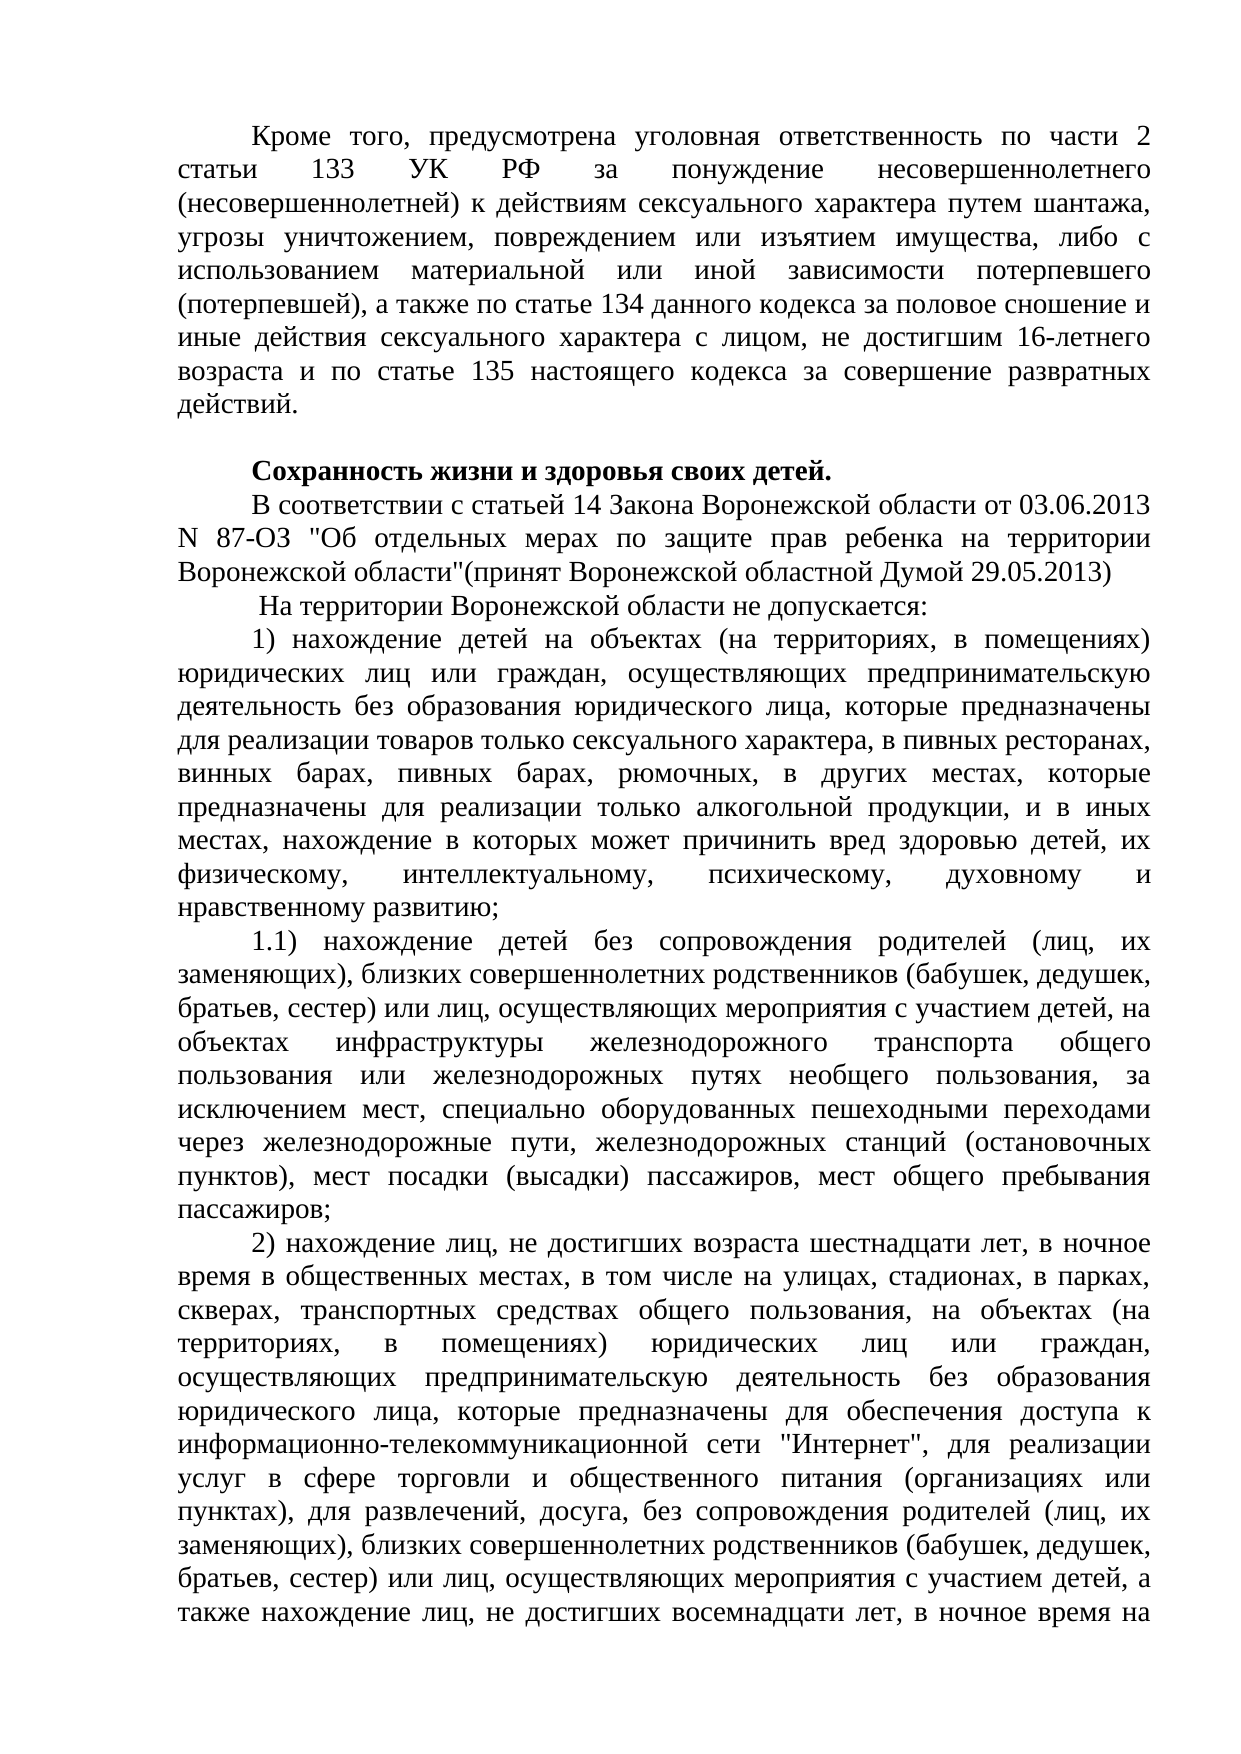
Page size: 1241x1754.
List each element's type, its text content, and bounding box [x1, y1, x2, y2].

text Сохранность жизни и здоровья своих детей. [177, 453, 1152, 487]
text На территории Воронежской области не допускается: [177, 588, 1152, 621]
text Кроме того, предусмотрена уголовная ответственность по части 2 статьи 133 УК РФ за понуждение несовершеннолетнего (несовершеннолетней) к действиям сексуального характера путем шантажа, угрозы уничтожением, повреждением или изъятием имущества, либо с использованием материальной или иной зависимости потерпевшего (потерпевшей), а также по статье 134 данного кодекса за половое сношение и иные действия сексуального характера с лицом, не достигшим 16-летнего возраста и по статье 135 настоящего кодекса за совершение развратных действий. [177, 118, 1152, 420]
text 1.1) нахождение детей без сопровождения родителей (лиц, их заменяющих), близких совершеннолетних родственников (бабушек, дедушек, братьев, сестер) или лиц, осуществляющих мероприятия с участием детей, на объектах инфраструктуры железнодорожного транспорта общего пользования или железнодорожных путях необщего пользования, за исключением мест, специально оборудованных пешеходными переходами через железнодорожные пути, железнодорожных станций (остановочных пунктов), мест посадки (высадки) пассажиров, мест общего пребывания пассажиров; [177, 923, 1152, 1225]
text В соответствии с статьей 14 Закона Воронежской области от 03.06.2013 N 87-ОЗ "Об отдельных мерах по защите прав ребенка на территории Воронежской области"(принят Воронежской областной Думой 29.05.2013) [177, 487, 1152, 588]
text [177, 1225, 1152, 1627]
text 1) нахождение детей на объектах (на территориях, в помещениях) юридических лиц или граждан, осуществляющих предпринимательскую деятельность без образования юридического лица, которые предназначены для реализации товаров только сексуального характера, в пивных ресторанах, винных барах, пивных барах, рюмочных, в других местах, которые предназначены для реализации только алкогольной продукции, и в иных местах, нахождение в которых может причинить вред здоровью детей, их физическому, интеллектуальному, психическому, духовному и нравственному развитию; [177, 621, 1152, 923]
